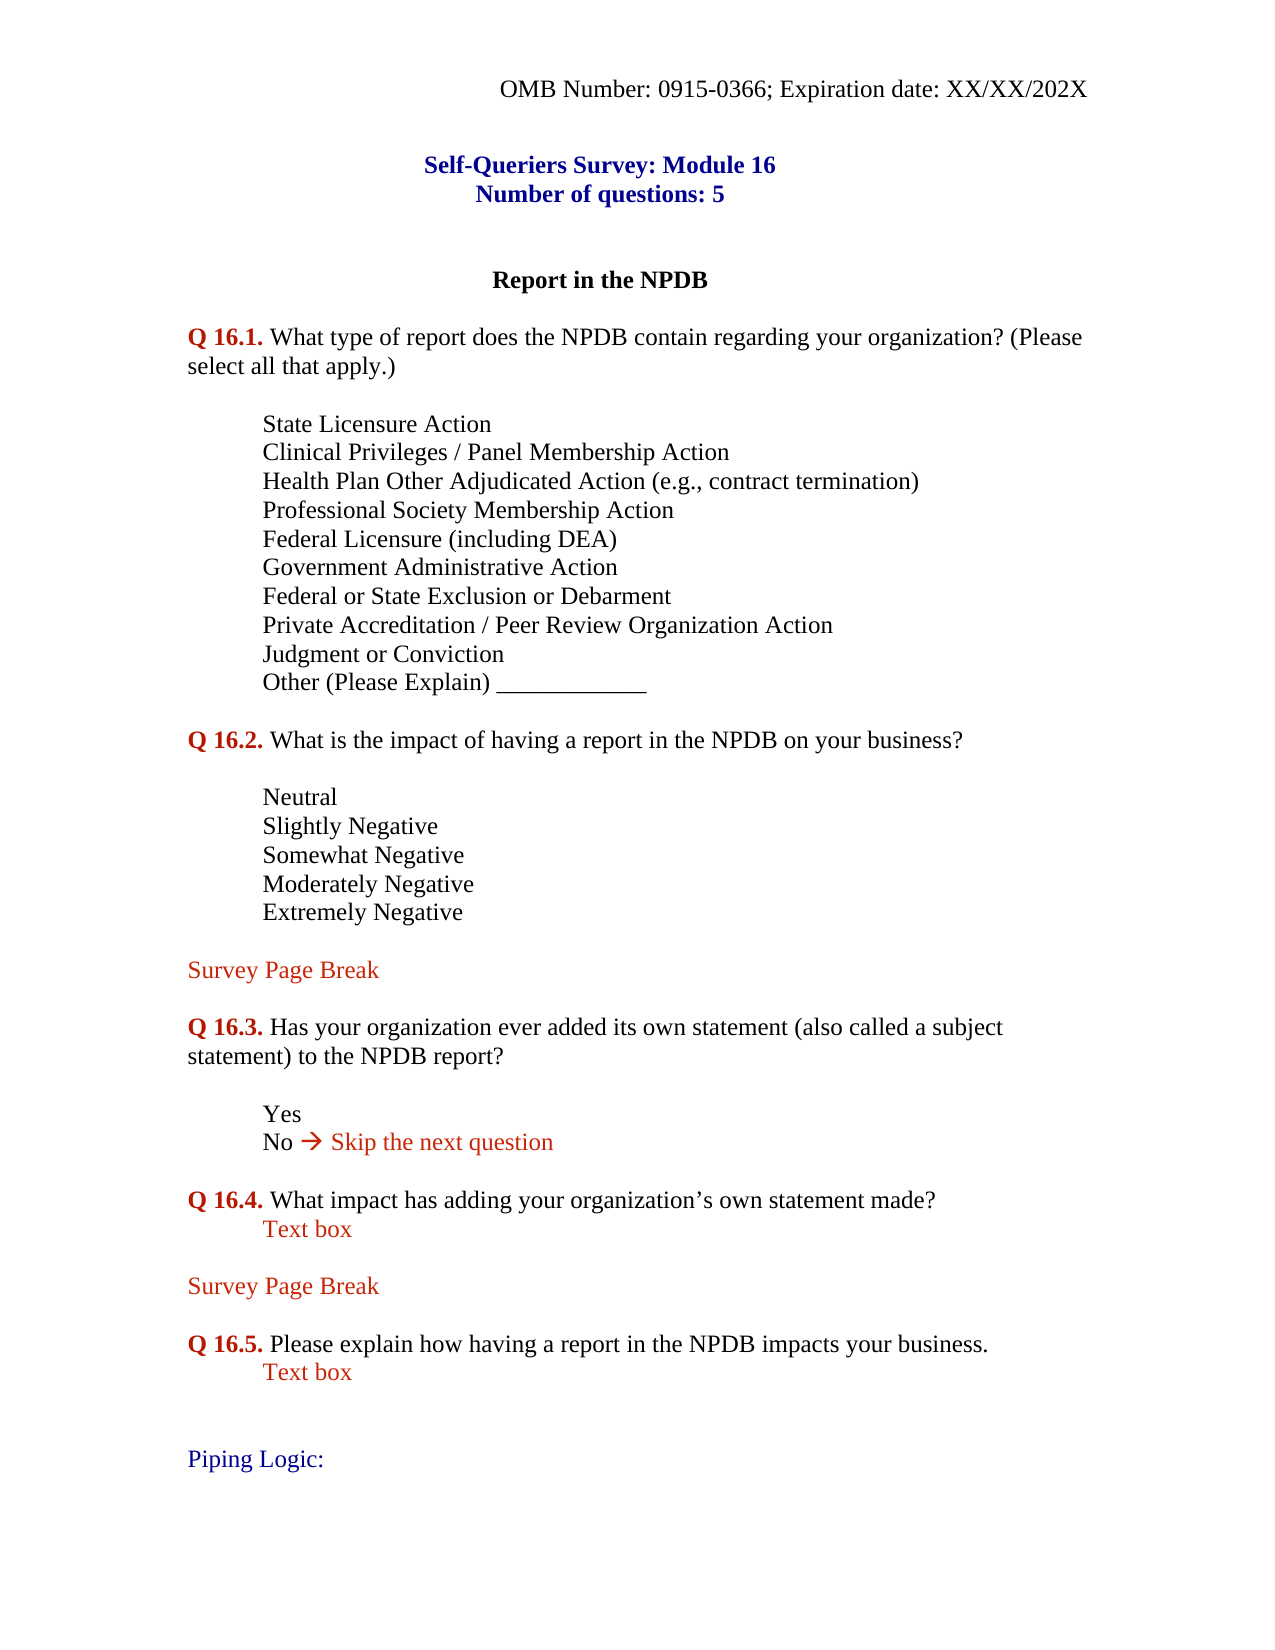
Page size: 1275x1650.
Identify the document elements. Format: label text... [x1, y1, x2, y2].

text Text box [262, 1357, 1087, 1386]
text Survey Page Break [187, 1271, 1087, 1300]
text Q 16.4. What impact has adding your organization’s own statement made? [187, 1185, 1087, 1214]
text Moderately Negative [262, 869, 1087, 897]
text Government Administrative Action [262, 552, 1087, 581]
text Survey Page Break [187, 955, 1087, 984]
text Self-Queriers Survey: Module 16 [187, 150, 1012, 179]
text Slightly Negative [262, 811, 1087, 840]
text Federal Licensure (including DEA) [262, 524, 1087, 552]
text Yes [262, 1099, 1087, 1127]
text Q 16.2. What is the impact of having a report in the NPDB on your business? [187, 725, 1087, 754]
text Somewhat Negative [262, 840, 1087, 869]
text Federal or State Exclusion or Debarment [262, 581, 1087, 610]
text No Skip the next question [262, 1127, 1087, 1156]
text Private Accreditation / Peer Review Organization Action [262, 610, 1087, 639]
text State Licensure Action [262, 409, 1087, 437]
text Q 16.5. Please explain how having a report in the NPDB impacts your business. [187, 1329, 1087, 1357]
text Clinical Privileges / Panel Membership Action [262, 437, 1087, 466]
text Q 16.3. Has your organization ever added its own statement (also called a subject statement) to the NPDB report? [187, 1012, 1087, 1070]
text Extremely Negative [262, 897, 1087, 926]
text Number of questions: 5 [187, 179, 1012, 207]
text Neutral [262, 782, 1087, 811]
text Q 16.1. What type of report does the NPDB contain regarding your organization? (Please select all that apply.) [187, 322, 1087, 380]
text Professional Society Membership Action [262, 495, 1087, 524]
text Report in the NPDB [187, 265, 1012, 294]
text Health Plan Other Adjudicated Action (e.g., contract termination) [262, 466, 1087, 495]
text Other (Please Explain) ____________ [262, 667, 1087, 696]
text Text box [262, 1214, 1087, 1242]
text Judgment or Conviction [262, 639, 1087, 667]
text Piping Logic: [187, 1444, 1012, 1472]
